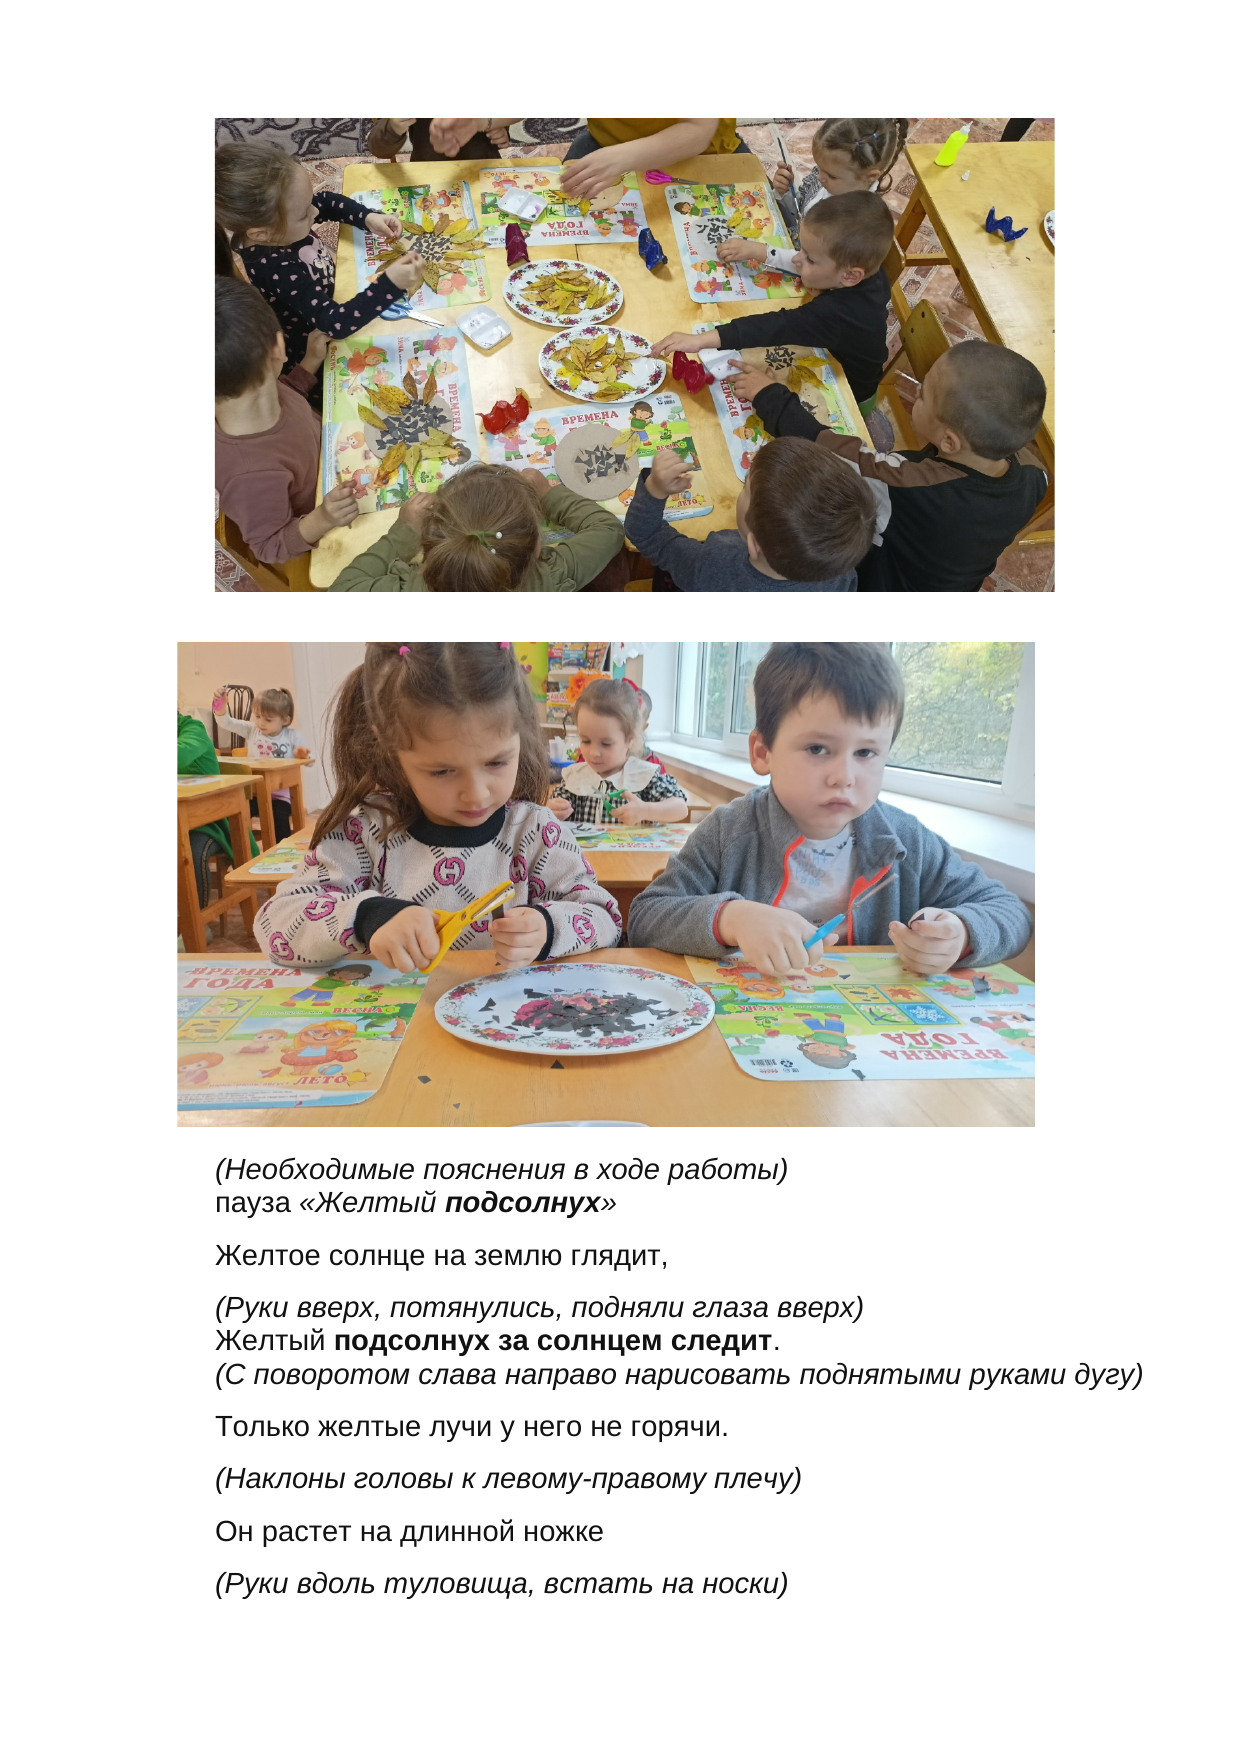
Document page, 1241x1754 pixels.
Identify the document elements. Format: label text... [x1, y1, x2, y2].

text пауза «Желтый подсолнух» [177, 1185, 1152, 1219]
text (Наклоны головы к левому-правому плечу) [177, 1461, 1152, 1495]
text (Руки вверх, потянулись, подняли глаза вверх) [177, 1290, 1152, 1323]
text (Руки вдоль туловища, встать на носки) [177, 1566, 1152, 1599]
text (С поворотом слава направо нарисовать поднятыми руками дугу) [177, 1357, 1152, 1390]
text Он растет на длинной ножке [177, 1514, 1152, 1547]
text Только желтые лучи у него не горячи. [177, 1409, 1152, 1443]
picture [214, 118, 1055, 592]
picture [177, 642, 1035, 1127]
text Желтый подсолнух за солнцем следит. [177, 1323, 1152, 1357]
text Желтое солнце на землю глядит, [177, 1237, 1152, 1271]
text (Необходимые пояснения в ходе работы) [177, 1152, 1152, 1185]
